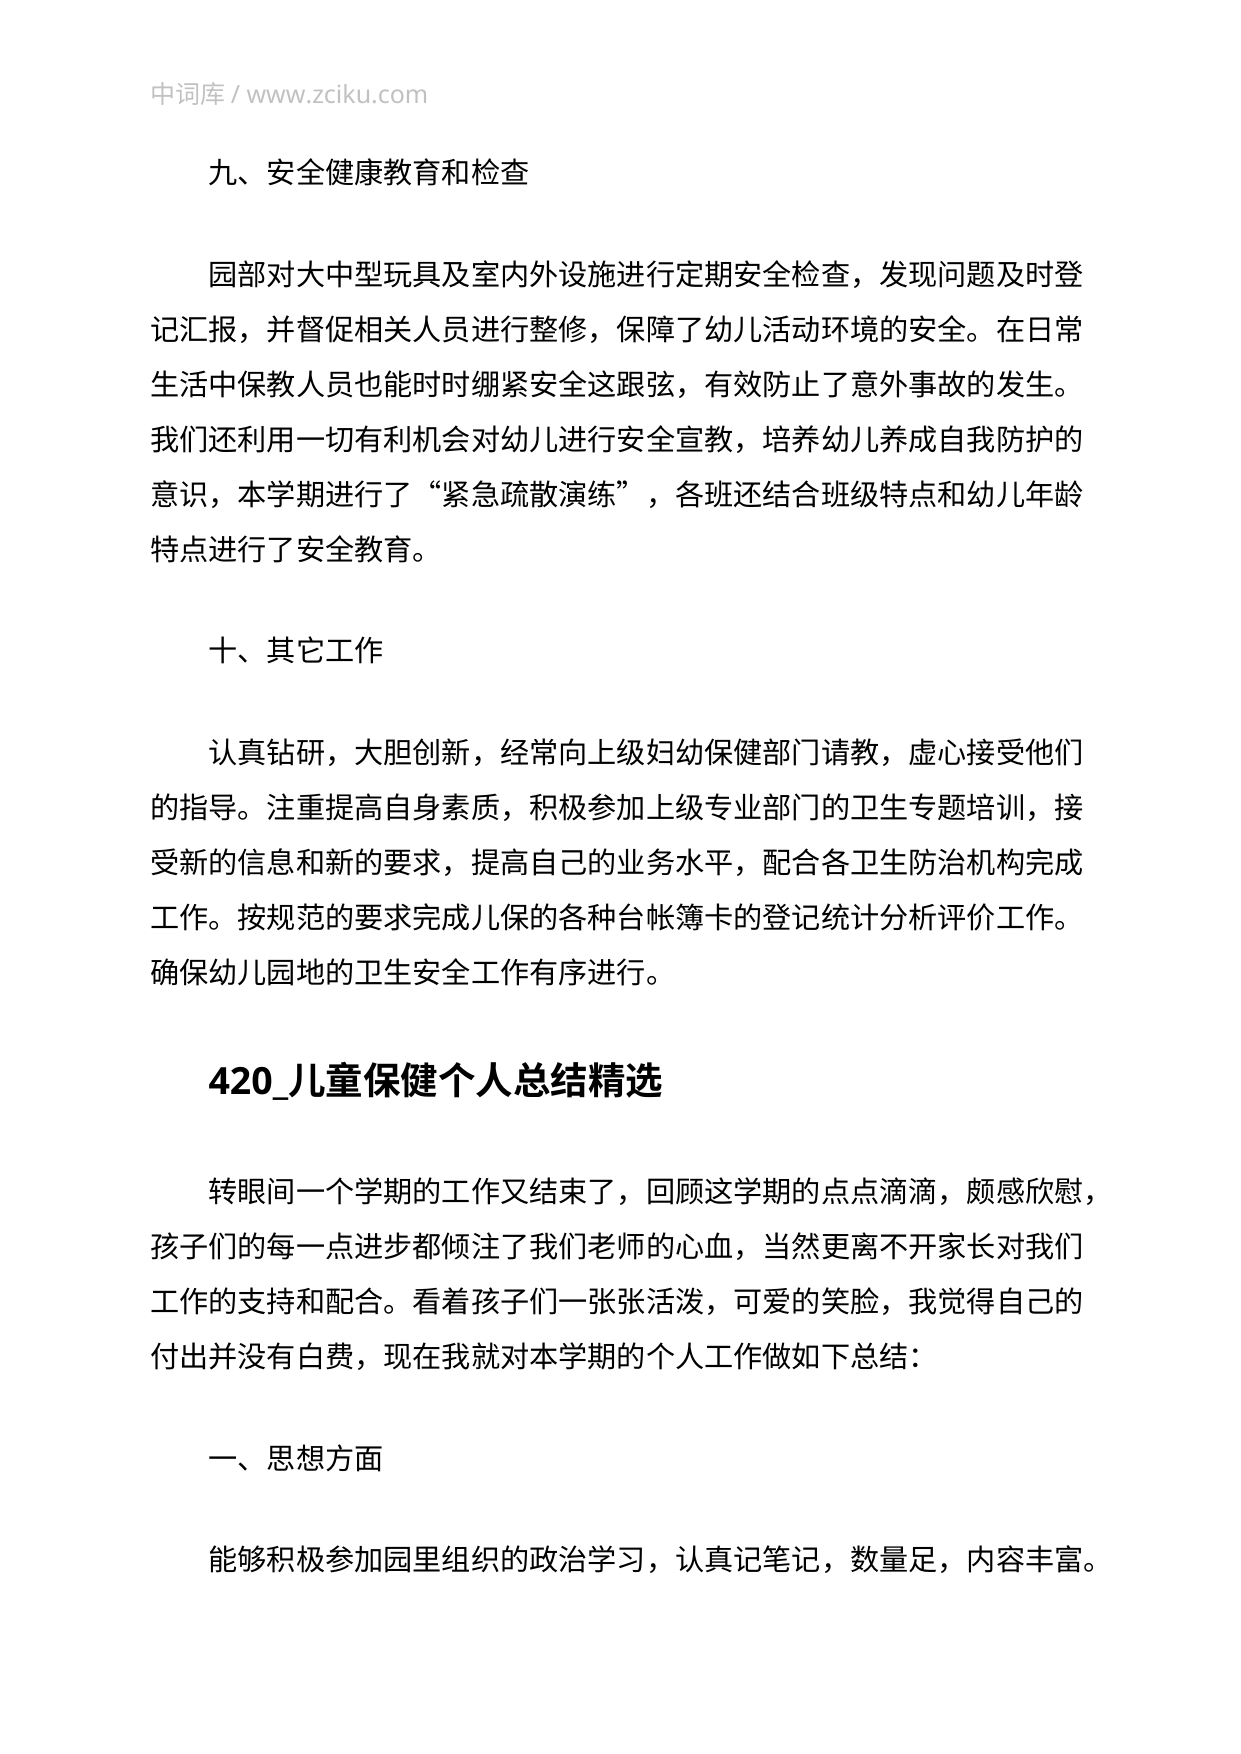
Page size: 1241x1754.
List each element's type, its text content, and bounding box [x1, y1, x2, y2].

text 一、思想方面 [150, 1435, 1090, 1477]
text 转眼间一个学期的工作又结束了，回顾这学期的点点滴滴，颇感欣慰，孩子们的每一点进步都倾注了我们老师的心血，当然更离不开家长对我们工作的支持和配合。看着孩子们一张张活泼，可爱的笑脸，我觉得自己的付出并没有白费，现在我就对本学期的个人工作做如下总结： [150, 1169, 1090, 1376]
text 九、安全健康教育和检查 [150, 150, 1090, 192]
text 十、其它工作 [150, 628, 1090, 670]
text 420_儿童保健个人总结精选 [150, 1051, 1090, 1106]
text 认真钻研，大胆创新，经常向上级妇幼保健部门请教，虚心接受他们的指导。注重提高自身素质，积极参加上级专业部门的卫生专题培训，接受新的信息和新的要求，提高自己的业务水平，配合各卫生防治机构完成工作。按规范的要求完成儿保的各种台帐簿卡的登记统计分析评价工作。确保幼儿园地的卫生安全工作有序进行。 [150, 730, 1090, 992]
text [150, 1537, 1090, 1579]
text 园部对大中型玩具及室内外设施进行定期安全检查，发现问题及时登记汇报，并督促相关人员进行整修，保障了幼儿活动环境的安全。在日常生活中保教人员也能时时绷紧安全这跟弦，有效防止了意外事故的发生。我们还利用一切有利机会对幼儿进行安全宣教，培养幼儿养成自我防护的意识，本学期进行了“紧急疏散演练”，各班还结合班级特点和幼儿年龄特点进行了安全教育。 [150, 252, 1090, 568]
